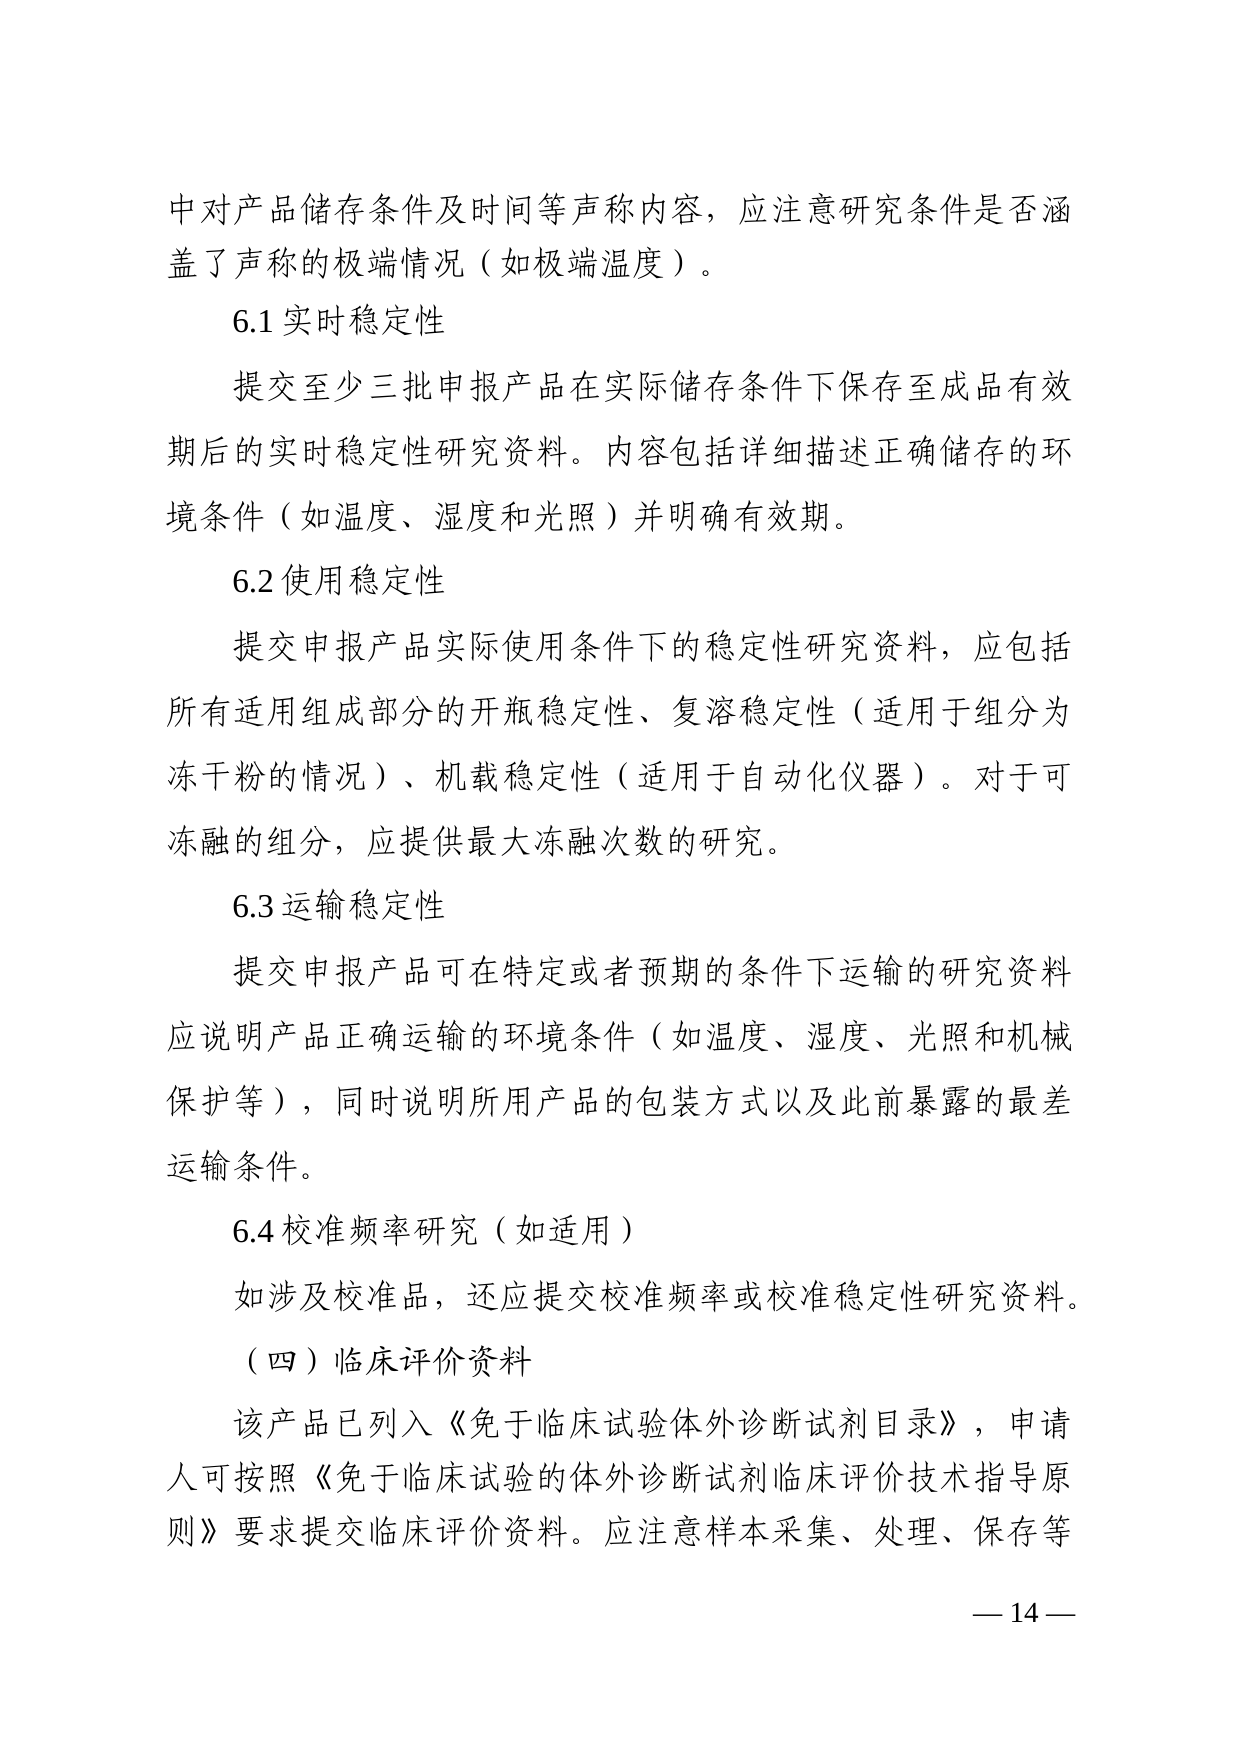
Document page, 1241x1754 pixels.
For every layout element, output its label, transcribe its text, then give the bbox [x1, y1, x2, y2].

text 如涉及校准品，还应提交校准频率或校准稳定性研究资料。 [165, 1262, 1075, 1327]
text 提交申报产品实际使用条件下的稳定性研究资料，应包括所有适用组成部分的开瓶稳定性、复溶稳定性（适用于组分为冻干粉的情况）、机载稳定性（适用于自动化仪器）。对于可冻融的组分，应提供最大冻融次数的研究。 [165, 612, 1075, 872]
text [165, 1392, 1075, 1554]
text 6.3运输稳定性 [165, 872, 1075, 937]
text 6.2使用稳定性 [165, 547, 1075, 612]
text 提交至少三批申报产品在实际储存条件下保存至成品有效期后的实时稳定性研究资料。内容包括详细描述正确储存的环境条件（如温度、湿度和光照）并明确有效期。 [165, 352, 1075, 547]
text 6.1实时稳定性 [165, 287, 1075, 352]
text 提交申报产品可在特定或者预期的条件下运输的研究资料，应说明产品正确运输的环境条件（如温度、湿度、光照和机械保护等），同时说明所用产品的包装方式以及此前暴露的最差运输条件。 [165, 937, 1075, 1197]
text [165, 178, 1075, 287]
text （四）临床评价资料 [165, 1327, 1082, 1392]
text 6.4校准频率研究（如适用） [165, 1197, 1075, 1262]
